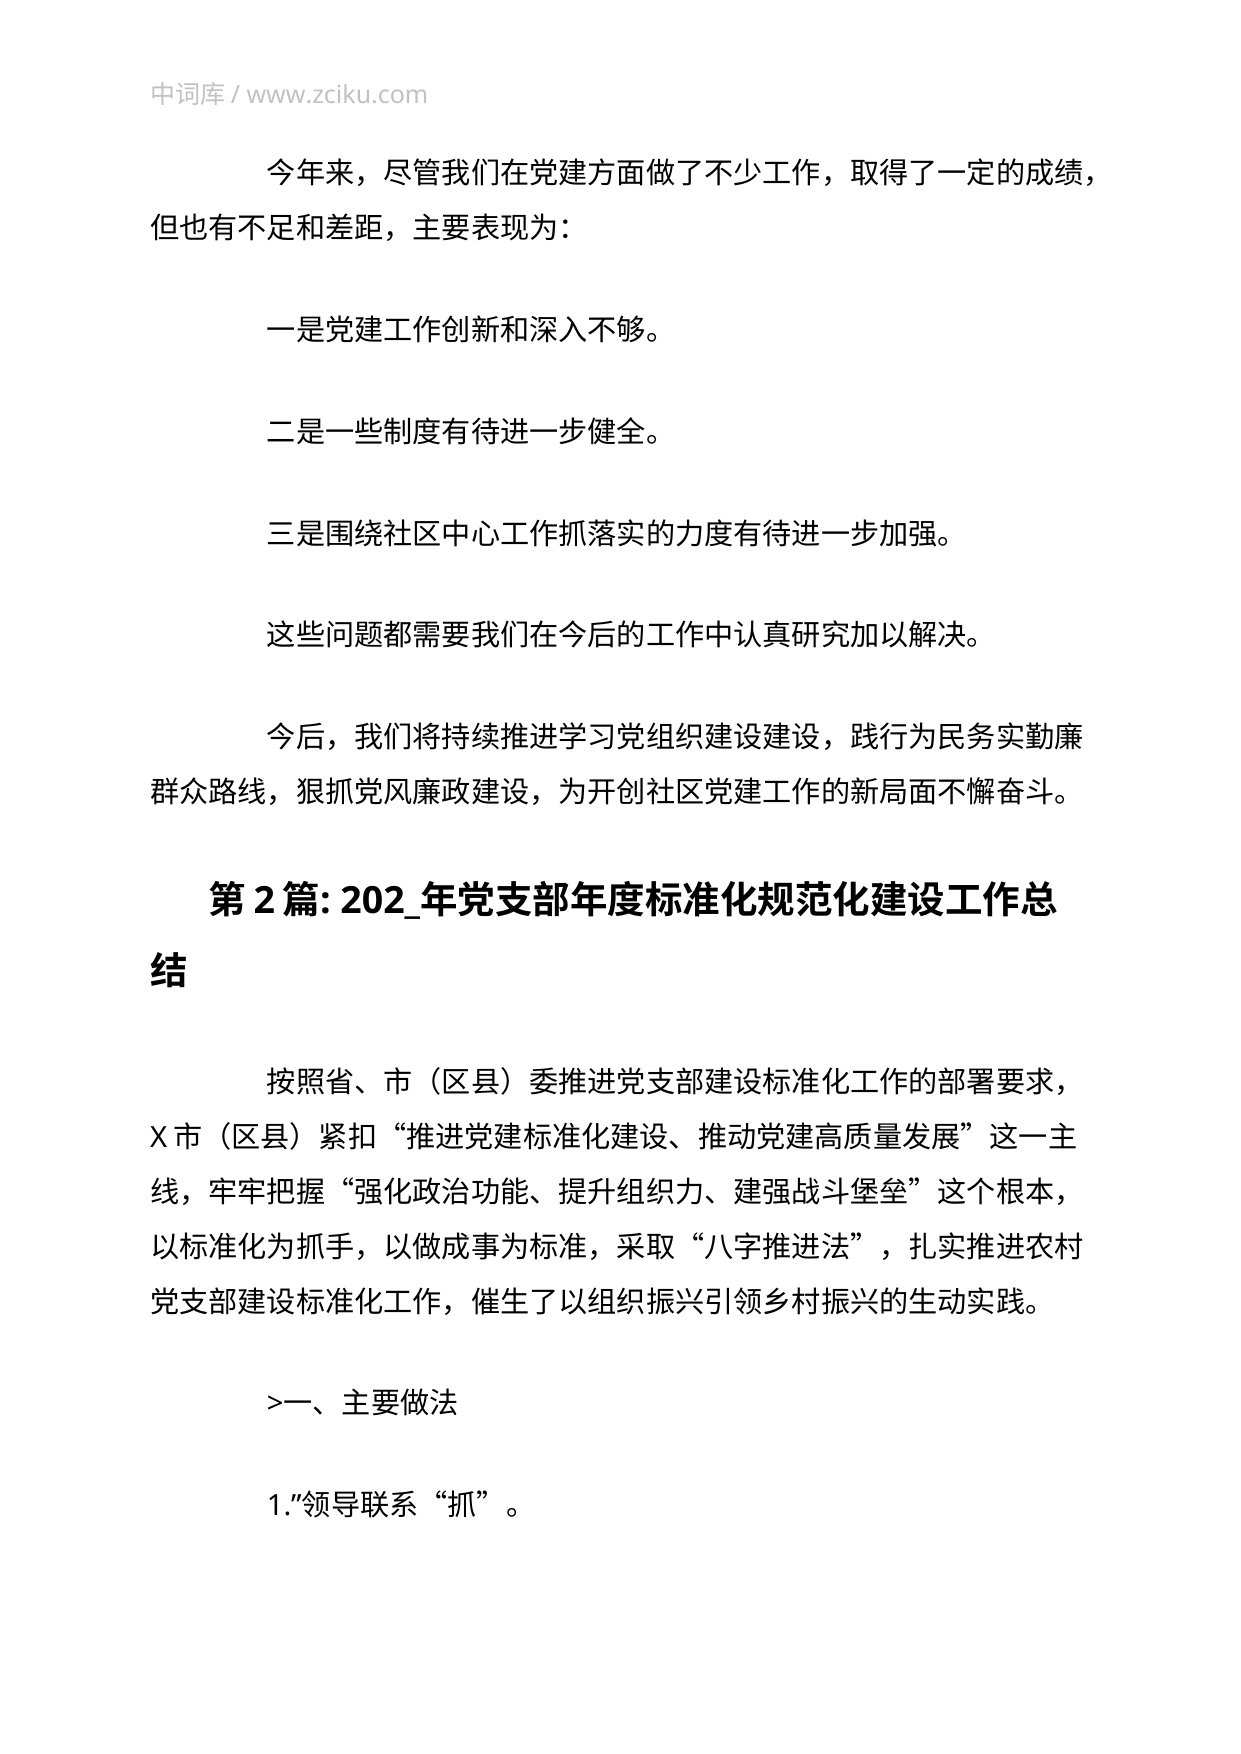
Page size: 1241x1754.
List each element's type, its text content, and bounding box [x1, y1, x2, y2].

text 一是党建工作创新和深入不够。 [150, 307, 1090, 349]
text >一、主要做法 [150, 1380, 1090, 1422]
text 这些问题都需要我们在今后的工作中认真研究加以解决。 [150, 612, 1090, 654]
text 今后，我们将持续推进学习党组织建设建设，践行为民务实勤廉群众路线，狠抓党风廉政建设，为开创社区党建工作的新局面不懈奋斗。 [150, 714, 1090, 811]
text 今年来，尽管我们在党建方面做了不少工作，取得了一定的成绩，但也有不足和差距，主要表现为： [150, 150, 1090, 247]
text 第2篇: 202_年党支部年度标准化规范化建设工作总结 [150, 870, 1090, 995]
text 二是一些制度有待进一步健全。 [150, 408, 1090, 451]
text 1.”领导联系“抓”。 [150, 1482, 1090, 1524]
text 三是围绕社区中心工作抓落实的力度有待进一步加强。 [150, 510, 1090, 552]
text 按照省、市（区县）委推进党支部建设标准化工作的部署要求，X市（区县）紧扣“推进党建标准化建设、推动党建高质量发展”这一主线，牢牢把握“强化政治功能、提升组织力、建强战斗堡垒”这个根本，以标准化为抓手，以做成事为标准，采取“八字推进法”，扎实推进农村党支部建设标准化工作，催生了以组织振兴引领乡村振兴的生动实践。 [150, 1058, 1090, 1321]
